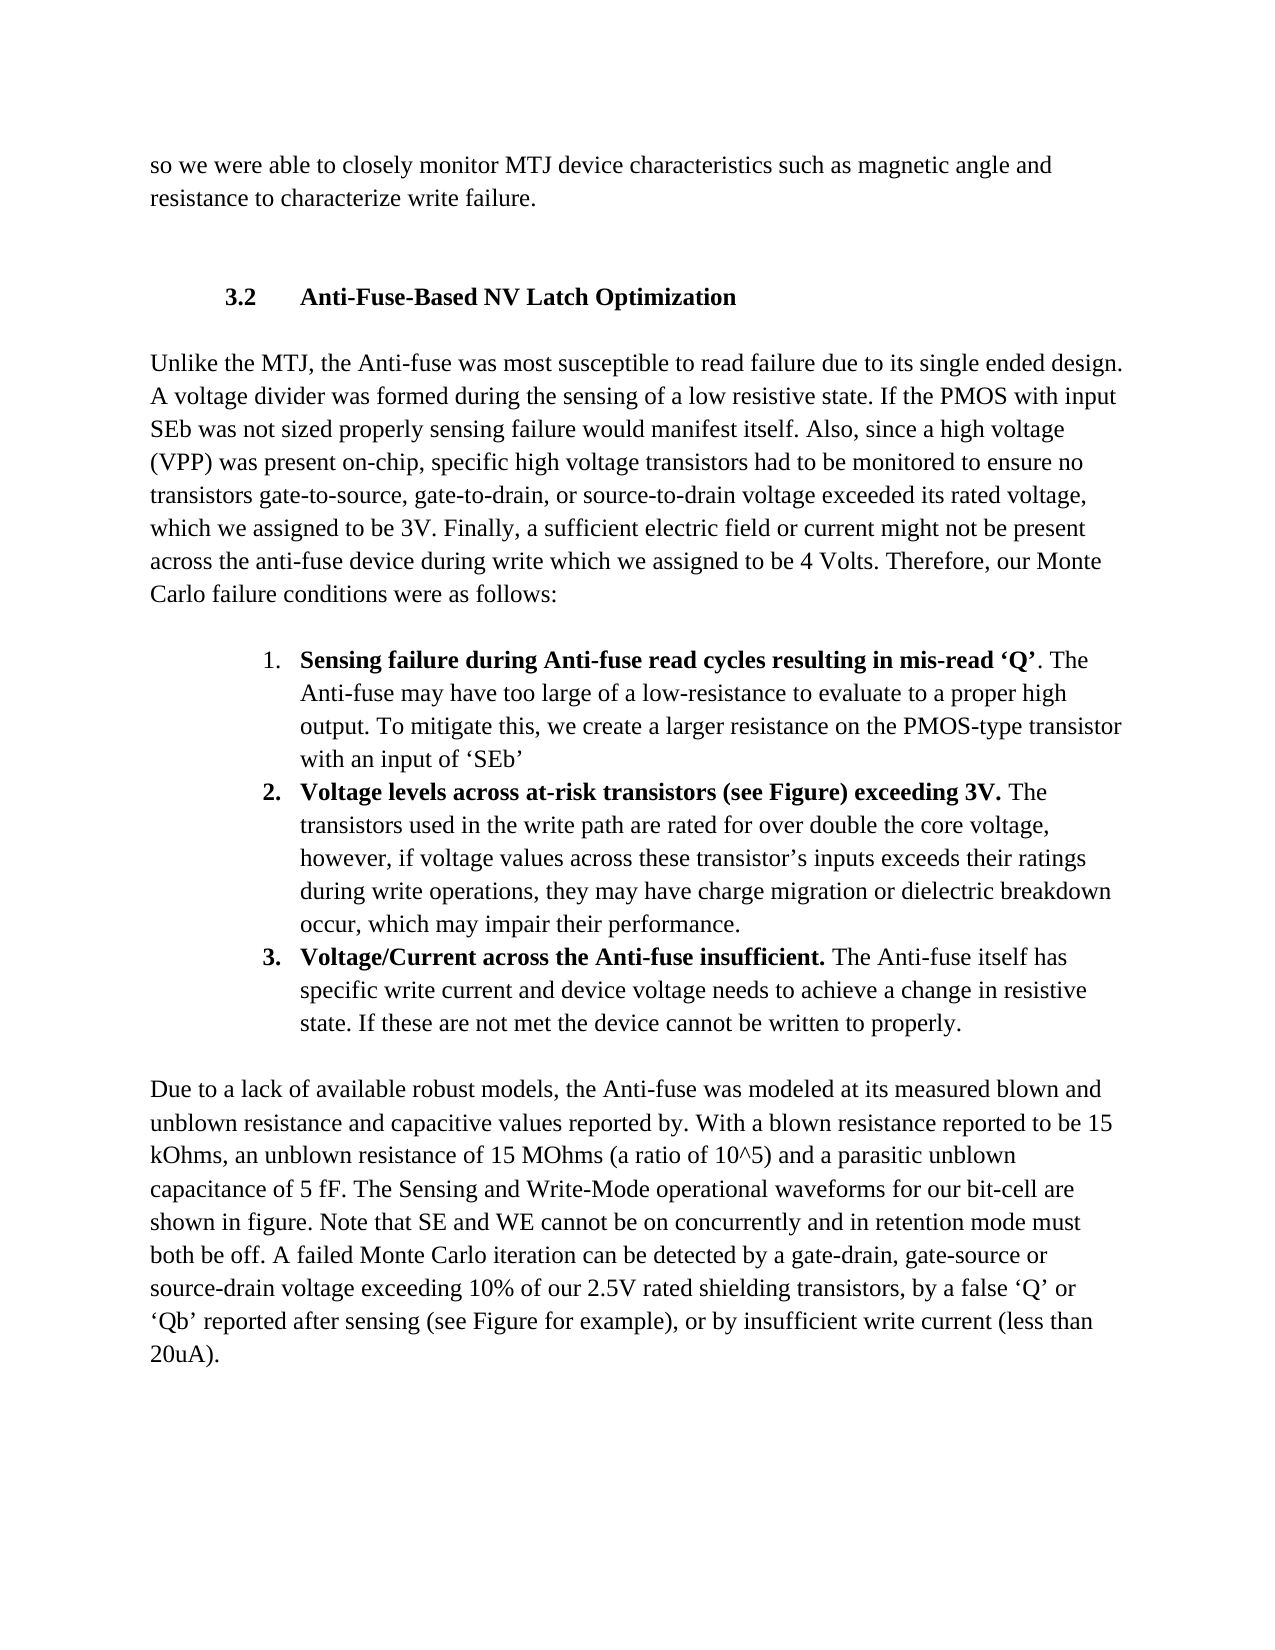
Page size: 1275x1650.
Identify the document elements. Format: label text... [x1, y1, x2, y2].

text 3.2 Anti-Fuse-Based NV Latch Optimization [150, 282, 1125, 311]
list Voltage levels across at-risk transistors (see Figure) exceeding 3V. The transistors used in the write path are rated for over double the core voltage, however, if voltage values across these transistor’s inputs exceeds their ratings during write operations, they may have charge migration or dielectric breakdown occur, which may impair their performance. [262, 777, 1125, 938]
list Voltage/Current across the Anti-fuse insufficient. The Anti-fuse itself has specific write current and device voltage needs to achieve a change in resistive state. If these are not met the device cannot be written to properly. [262, 942, 1125, 1037]
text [150, 150, 1125, 212]
list Sensing failure during Anti-fuse read cycles resulting in mis-read ‘Q’. The Anti-fuse may have too large of a low-resistance to evaluate to a proper high output. To mitigate this, we create a larger resistance on the PMOS-type transistor with an input of ‘SEb’ [262, 645, 1125, 773]
text Unlike the MTJ, the Anti-fuse was most susceptible to read failure due to its single ended design. A voltage divider was formed during the sensing of a low resistive state. If the PMOS with input SEb was not sized properly sensing failure would manifest itself. Also, since a high voltage (VPP) was present on-chip, specific high voltage transistors had to be monitored to ensure no transistors gate-to-source, gate-to-drain, or source-to-drain voltage exceeded its rated voltage, which we assigned to be 3V. Finally, a sufficient electric field or current might not be present across the anti-fuse device during write which we assigned to be 4 Volts. Therefore, our Monte Carlo failure conditions were as follows: [150, 348, 1125, 608]
text Due to a lack of available robust models, the Anti-fuse was modeled at its measured blown and unblown resistance and capacitive values reported by. With a blown resistance reported to be 15 kOhms, an unblown resistance of 15 MOhms (a ratio of 10^5) and a parasitic unblown capacitance of 5 fF. The Sensing and Write-Mode operational waveforms for our bit-cell are shown in figure. Note that SE and WE cannot be on concurrently and in retention mode must both be off. A failed Monte Carlo iteration can be detected by a gate-drain, gate-source or source-drain voltage exceeding 10% of our 2.5V rated shielding transistors, by a false ‘Q’ or ‘Qb’ reported after sensing (see Figure for example), or by insufficient write current (less than 20uA). [150, 1074, 1125, 1367]
